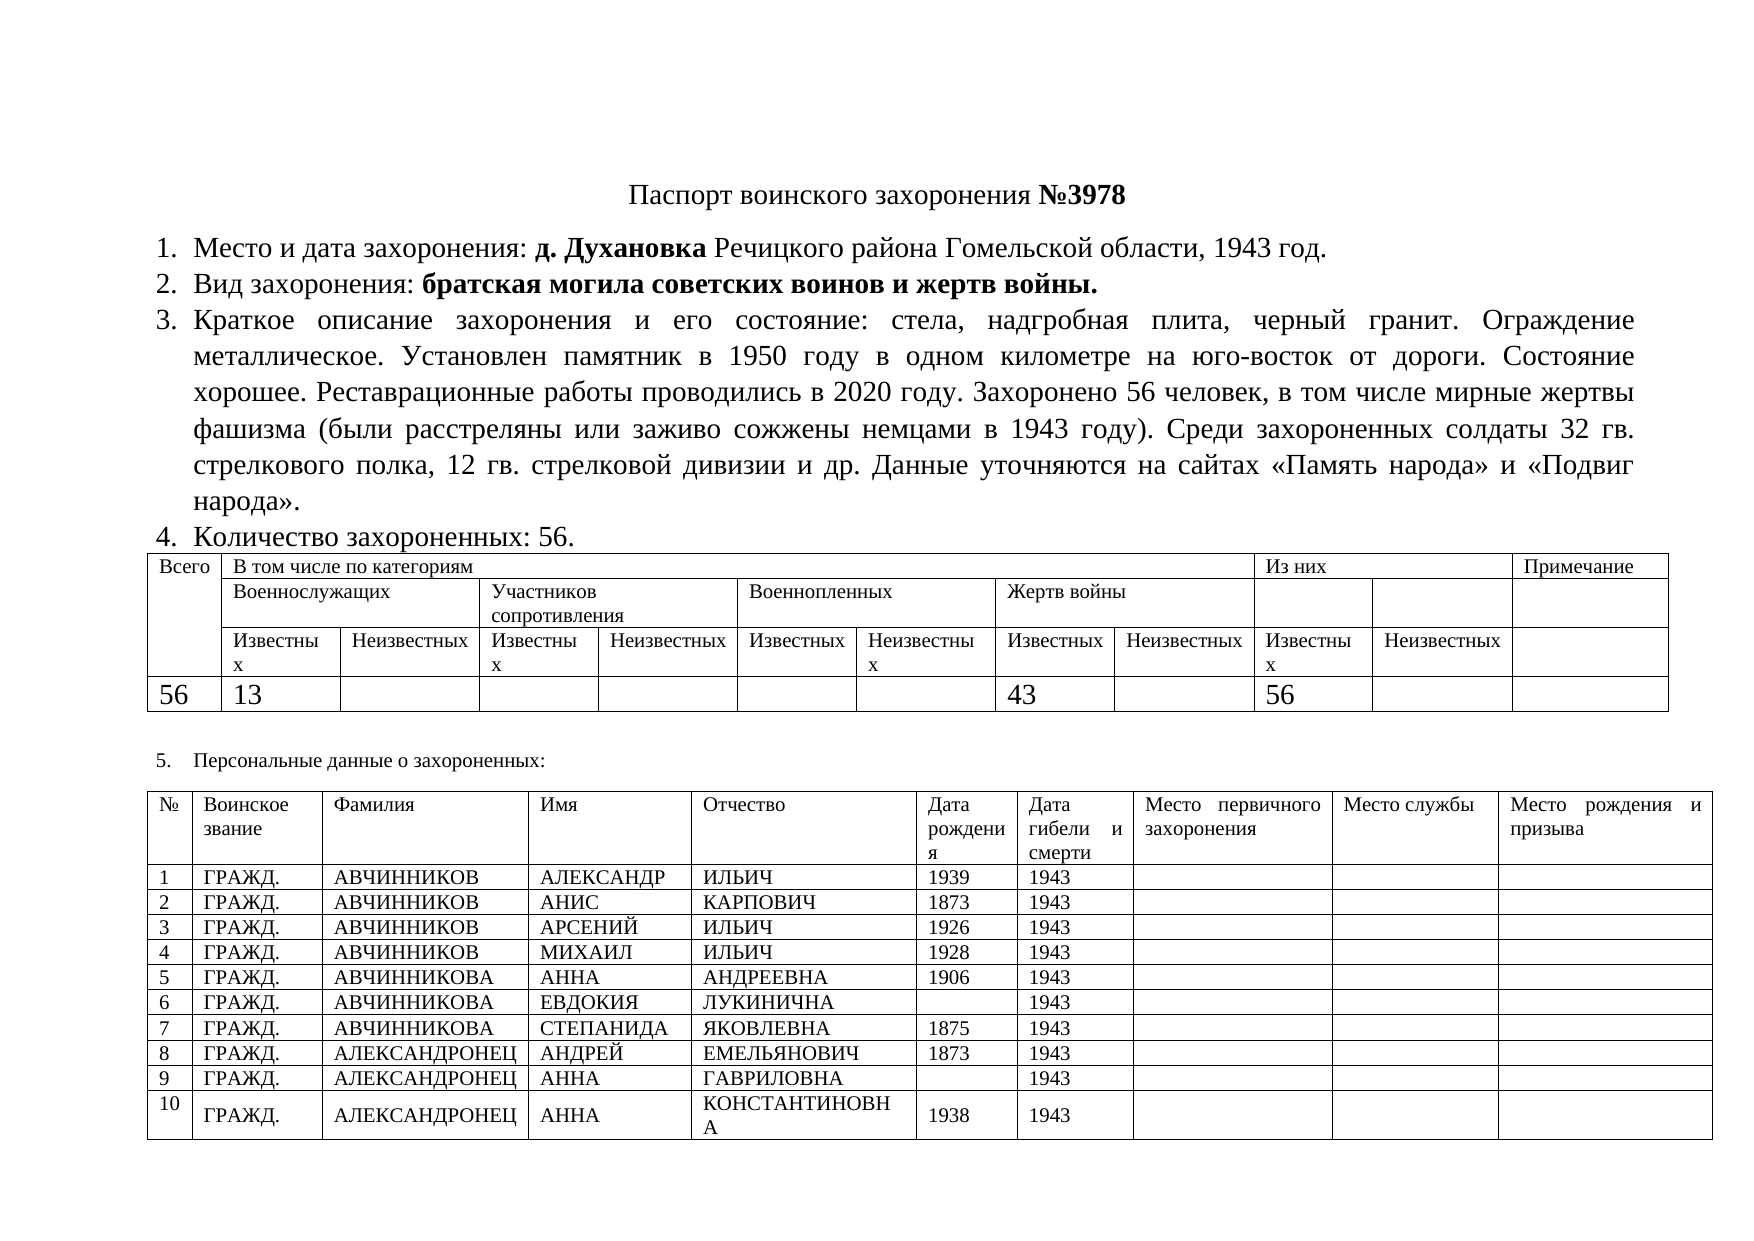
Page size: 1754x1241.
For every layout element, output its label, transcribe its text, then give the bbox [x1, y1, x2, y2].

table_cell [1499, 865, 1510, 889]
table_cell 56 [148, 677, 221, 711]
table_header Отчество [692, 792, 916, 864]
table_cell [1373, 579, 1512, 627]
table_cell Жертв войны [996, 579, 1254, 627]
table_cell 7 [148, 1015, 192, 1039]
table_cell Неизвестных [1115, 628, 1254, 676]
table_cell Военнопленных [738, 579, 995, 627]
table_cell АЛЕКСАНДРОНЕЦ [323, 1091, 528, 1139]
table_header Имя [529, 792, 691, 864]
table_cell [1134, 990, 1145, 1014]
table_cell [1488, 940, 1498, 964]
table_cell [1321, 915, 1332, 939]
table_cell [1255, 579, 1372, 627]
table_cell [1488, 990, 1498, 1014]
table_cell [917, 990, 928, 1014]
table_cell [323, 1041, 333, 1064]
list Место и дата захоронения: д. Духановка Речицкого района Гомельской области, 1943 год. [156, 230, 1636, 263]
table_cell [1488, 1015, 1498, 1039]
table_cell [1333, 1041, 1343, 1064]
table_cell [1499, 890, 1510, 914]
table_cell Неизвестных [341, 628, 479, 676]
table_cell [1499, 1041, 1510, 1064]
table_header Воинское звание [193, 792, 322, 864]
table_cell [1513, 677, 1668, 711]
table_cell [1702, 1041, 1712, 1064]
table_cell [1702, 990, 1712, 1014]
list Количество захороненных: 56. [156, 519, 1636, 553]
table_cell [1333, 1066, 1343, 1090]
table_cell АННА [529, 1091, 691, 1139]
table_header Место рождения и призыва [1499, 792, 1712, 864]
list Вид захоронения: братская могила советских воинов и жертв войны. [156, 266, 1636, 300]
table_cell [1134, 1041, 1145, 1064]
table_cell [1702, 915, 1712, 939]
table_header № [148, 792, 192, 864]
table_cell [1499, 1091, 1712, 1139]
table_cell 4 [148, 940, 192, 964]
table_cell [738, 677, 856, 711]
table_cell [1488, 965, 1498, 989]
table_cell [1702, 940, 1712, 964]
table_cell [1702, 890, 1712, 914]
table_cell 3 [148, 915, 192, 939]
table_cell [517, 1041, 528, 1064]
table_cell Неизвестных [1373, 628, 1512, 676]
table_header Место службы [1333, 792, 1498, 864]
table_cell [1115, 677, 1254, 711]
table_cell Известных [996, 628, 1114, 676]
table_cell [1321, 1066, 1332, 1090]
table_cell [1321, 1015, 1332, 1039]
table_cell [1499, 1015, 1510, 1039]
table_cell [1321, 865, 1332, 889]
table_header Место первичного захоронения [1134, 792, 1332, 864]
table_cell [1488, 1041, 1498, 1064]
table_cell [857, 677, 995, 711]
table_cell [1134, 1066, 1145, 1090]
table_cell [599, 677, 737, 711]
table_cell [1702, 1066, 1712, 1090]
table_cell [1333, 965, 1343, 989]
table_cell [480, 677, 598, 711]
table_cell [1321, 890, 1332, 914]
table_cell 8 [148, 1041, 192, 1064]
table_header Фамилия [323, 792, 528, 864]
table_header Дата рождения [917, 792, 1017, 864]
table_cell [1333, 865, 1343, 889]
table_header В том числе по категориям [222, 554, 1254, 578]
table_cell [1488, 1066, 1498, 1090]
table_cell [1488, 890, 1498, 914]
table_cell [1321, 965, 1332, 989]
table_cell 1943 [1018, 1091, 1133, 1139]
text Паспорт воинского захоронения №3978 [118, 177, 1636, 211]
table_cell [1134, 1015, 1145, 1039]
list Персональные данные о захороненных: [156, 748, 1636, 772]
table_cell [1333, 1091, 1498, 1139]
table_cell Неизвестных [857, 628, 995, 676]
table_cell Известных [222, 628, 340, 676]
table_cell 56 [1255, 677, 1372, 711]
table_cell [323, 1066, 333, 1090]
table_cell Известных [738, 628, 856, 676]
table_cell [1499, 990, 1510, 1014]
table_header Всего [148, 554, 221, 676]
table_cell 6 [148, 990, 192, 1014]
table_cell ГРАЖД. [193, 1091, 322, 1139]
table_cell [1321, 940, 1332, 964]
table_cell 13 [222, 677, 340, 711]
table_cell [1333, 890, 1343, 914]
table_cell [1499, 965, 1510, 989]
table_cell 1938 [917, 1091, 1017, 1139]
table_cell [1333, 990, 1343, 1014]
table_cell 5 [148, 965, 192, 989]
table_cell 2 [148, 890, 192, 914]
table_cell [1006, 990, 1017, 1014]
table_cell [341, 677, 479, 711]
table_cell [1499, 940, 1510, 964]
table_cell 9 [148, 1066, 192, 1090]
table_cell [1373, 677, 1512, 711]
table_cell [1488, 865, 1498, 889]
list Краткое описание захоронения и его состояние: стела, надгробная плита, черный гранит. Ограждение металлическое. Установлен памятник в 1950 году в одном километре на юго-восток от дороги. Состояние хорошее. Реставрационные работы проводились в 2020 году. Захоронено 56 человек, в том числе мирные жертвы фашизма (были расстреляны или заживо сожжены немцами в 1943 году). Среди захороненных солдаты 32 гв. стрелкового полка, 12 гв. стрелковой дивизии и др. Данные уточняются на сайтах «Память народа» и «Подвиг народа». [156, 302, 1636, 517]
table_cell [1134, 940, 1145, 964]
table_cell [1333, 1015, 1343, 1039]
table_cell [1321, 990, 1332, 1014]
table_cell [917, 1066, 928, 1090]
table_cell [1134, 915, 1145, 939]
table_cell [1333, 940, 1343, 964]
table_header Примечание [1513, 554, 1668, 578]
table_cell [1333, 915, 1343, 939]
table_cell [1134, 1091, 1332, 1139]
table_cell Неизвестных [599, 628, 737, 676]
table_cell [1006, 1066, 1017, 1090]
table_cell Известных [480, 628, 598, 676]
table_cell [1134, 890, 1145, 914]
table_cell Участников сопротивления [480, 579, 737, 627]
table_cell 43 [996, 677, 1114, 711]
table_header Дата гибели и смерти [1018, 792, 1133, 864]
table_cell [1321, 1041, 1332, 1064]
table_cell [1702, 1015, 1712, 1039]
table_cell 10 [148, 1091, 192, 1139]
table_cell [1499, 915, 1510, 939]
table_cell [1702, 865, 1712, 889]
table_cell [1513, 628, 1668, 676]
table_cell [1513, 579, 1668, 627]
table_cell [1499, 1066, 1510, 1090]
table_cell 1 [148, 865, 192, 889]
table_cell [1702, 965, 1712, 989]
table_cell [1134, 965, 1145, 989]
table_cell [1488, 915, 1498, 939]
table_cell Известных [1255, 628, 1372, 676]
table_cell [1134, 865, 1145, 889]
table_header Из них [1255, 554, 1512, 578]
table_cell Военнослужащих [222, 579, 479, 627]
